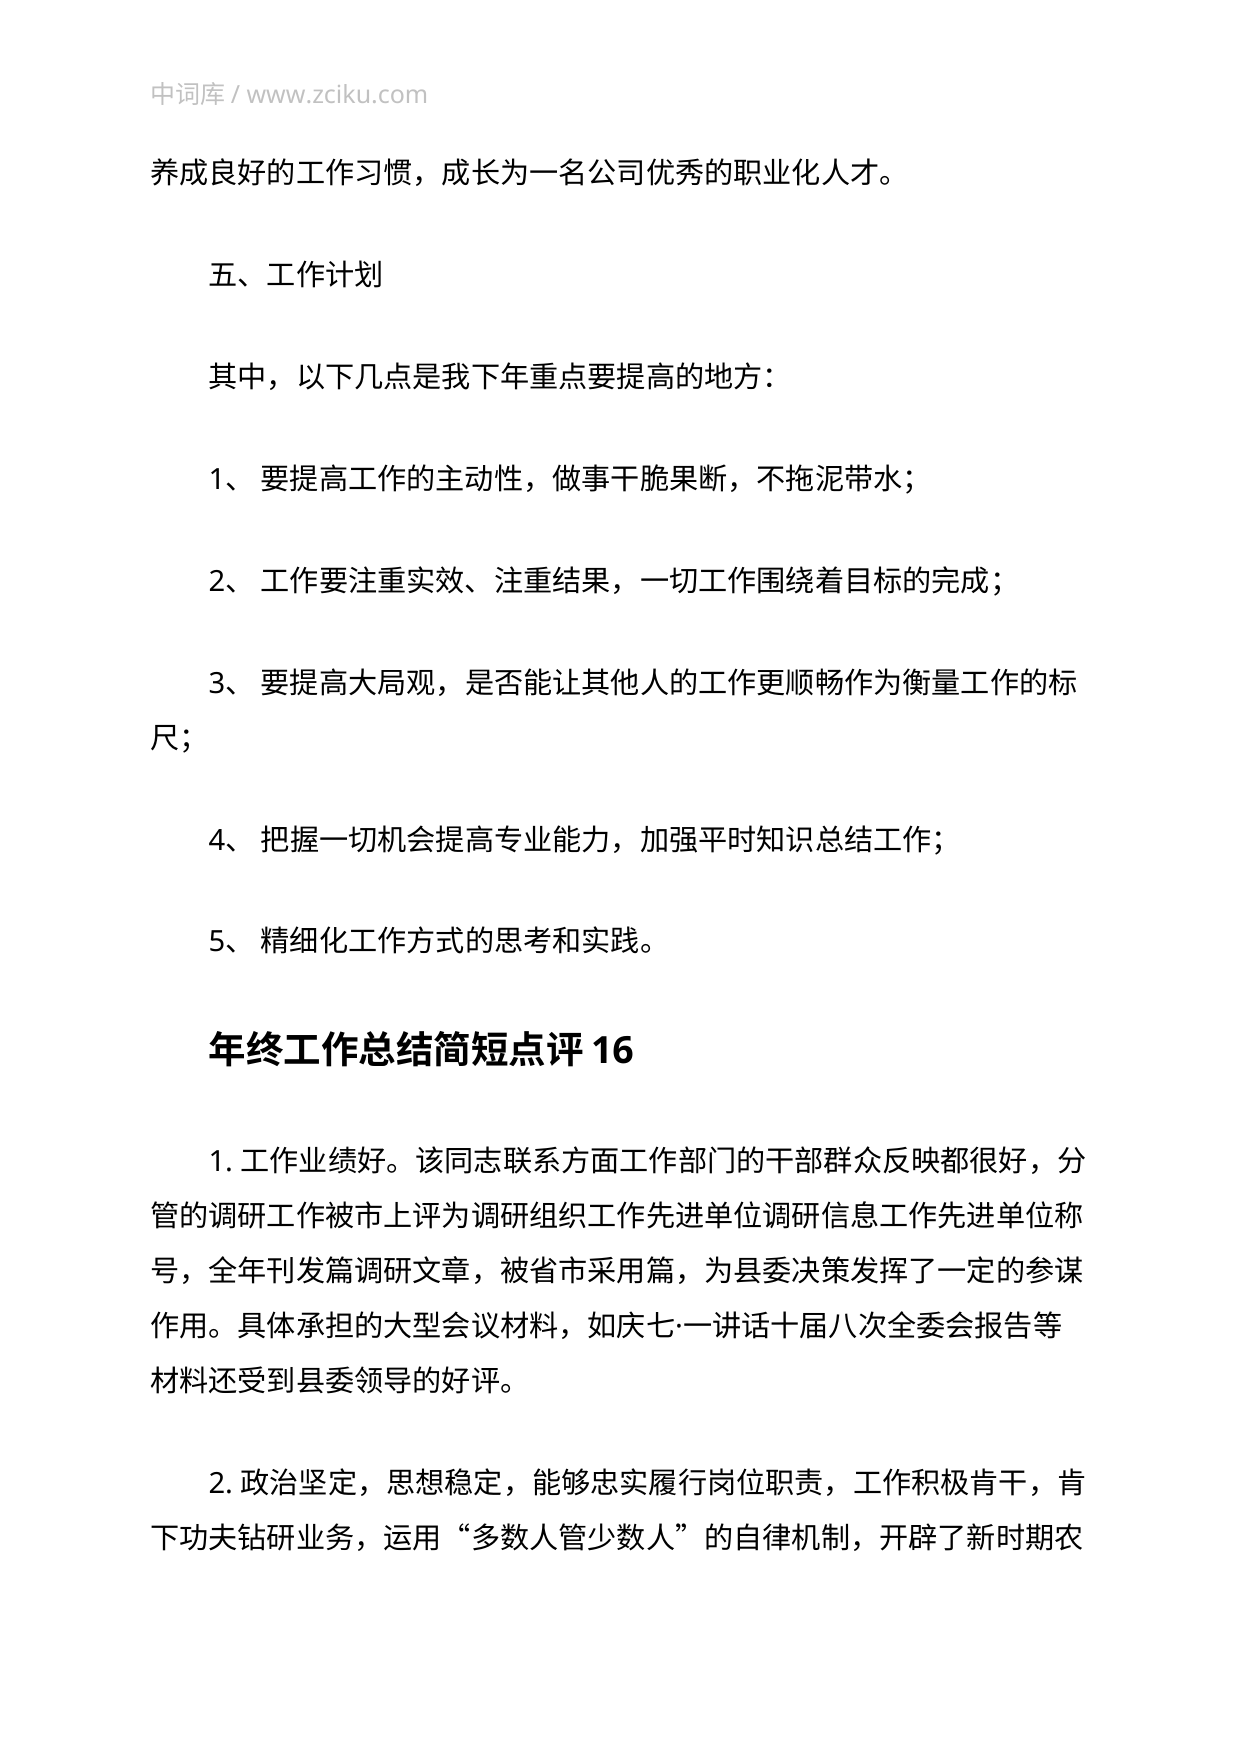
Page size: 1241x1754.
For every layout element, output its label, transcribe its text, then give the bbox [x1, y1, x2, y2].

text 1. 工作业绩好。该同志联系方面工作部门的干部群众反映都很好，分管的调研工作被市上评为调研组织工作先进单位调研信息工作先进单位称号，全年刊发篇调研文章，被省市采用篇，为县委决策发挥了一定的参谋作用。具体承担的大型会议材料，如庆七·一讲话十届八次全委会报告等材料还受到县委领导的好评。 [150, 1138, 1090, 1400]
text 年终工作总结简短点评16 [150, 1020, 1090, 1074]
text 3、 要提高大局观，是否能让其他人的工作更顺畅作为衡量工作的标尺； [150, 659, 1090, 757]
text 5、 精细化工作方式的思考和实践。 [150, 918, 1090, 960]
text 2、 工作要注重实效、注重结果，一切工作围绕着目标的完成； [150, 557, 1090, 600]
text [150, 150, 1090, 192]
text 其中，以下几点是我下年重点要提高的地方： [150, 353, 1090, 396]
text 1、 要提高工作的主动性，做事干脆果断，不拖泥带水； [150, 455, 1090, 498]
text 4、 把握一切机会提高专业能力，加强平时知识总结工作； [150, 816, 1090, 858]
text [150, 1459, 1090, 1556]
text 五、工作计划 [150, 252, 1090, 294]
